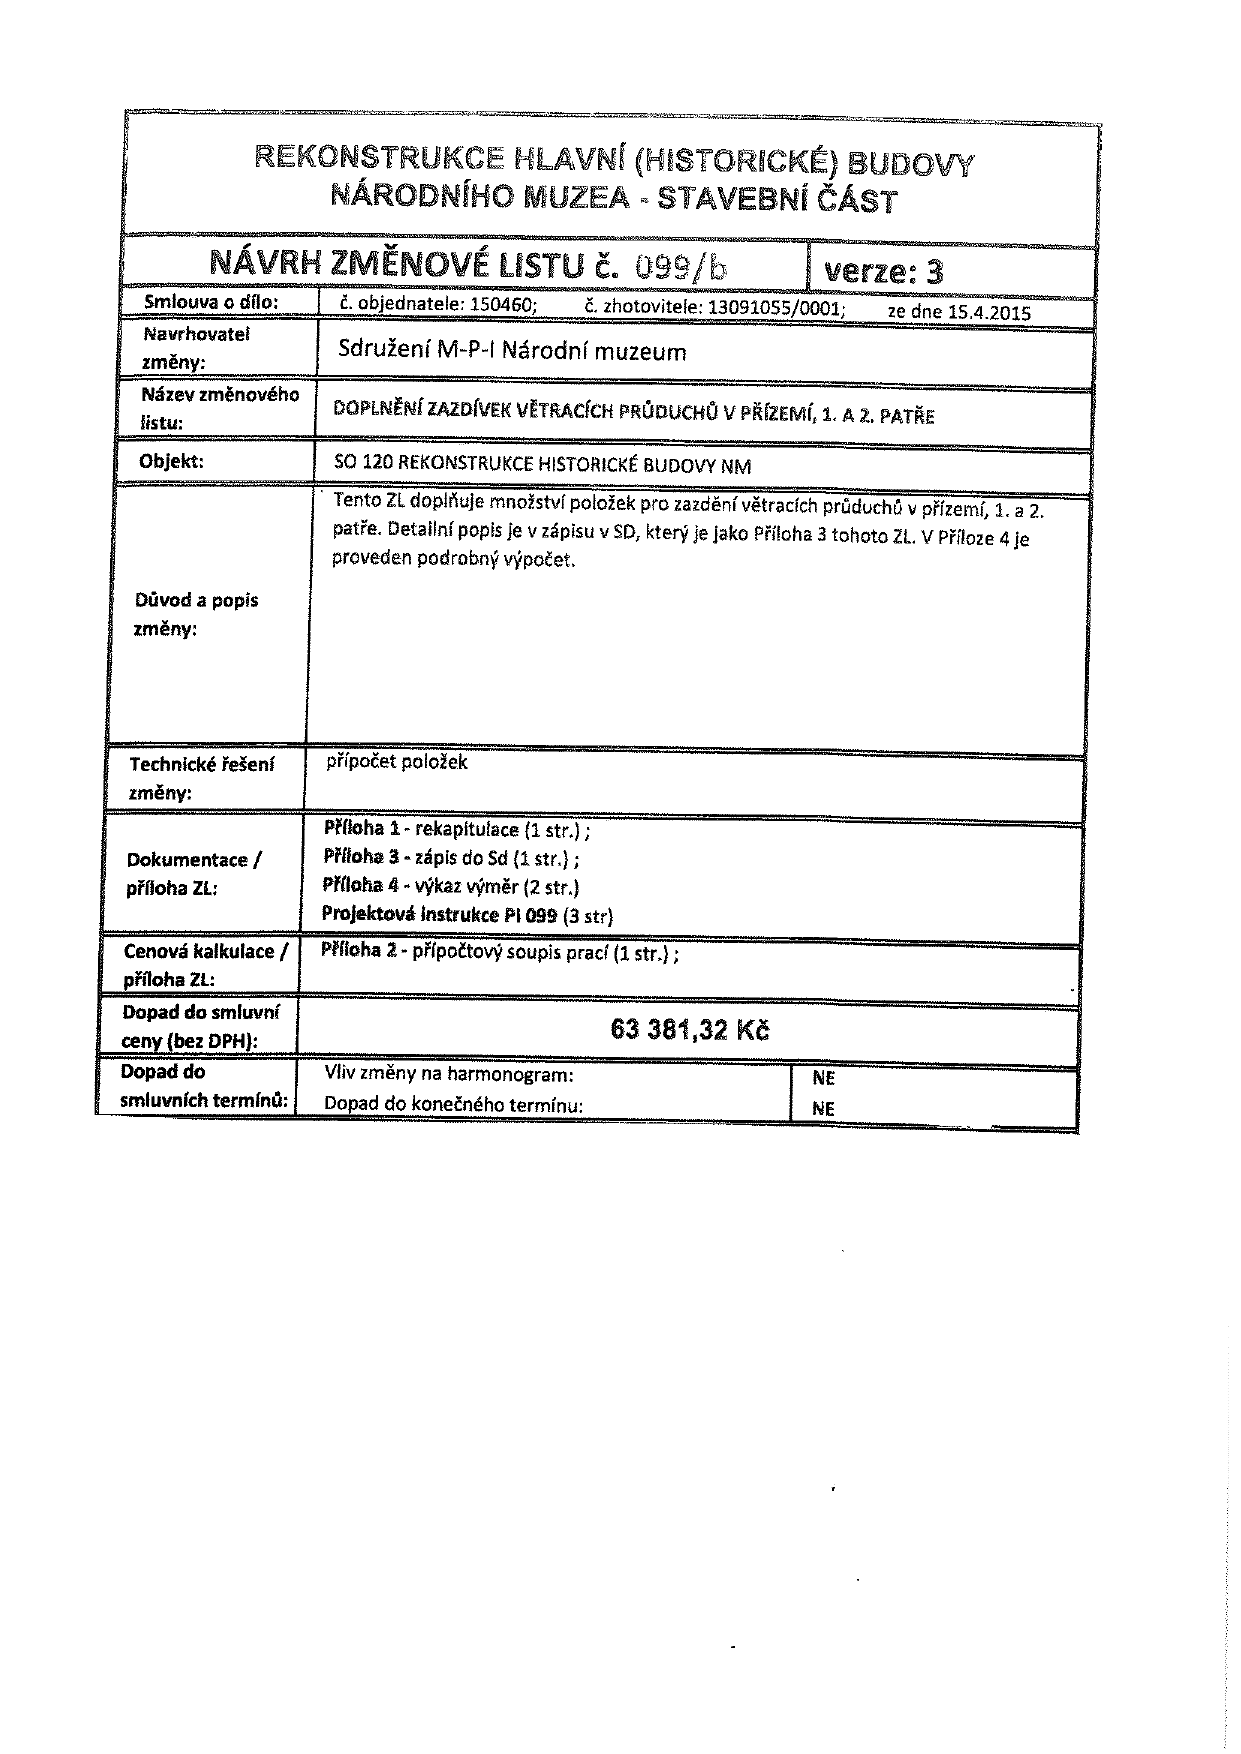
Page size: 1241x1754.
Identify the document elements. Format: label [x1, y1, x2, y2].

picture [94, 108, 1229, 1749]
